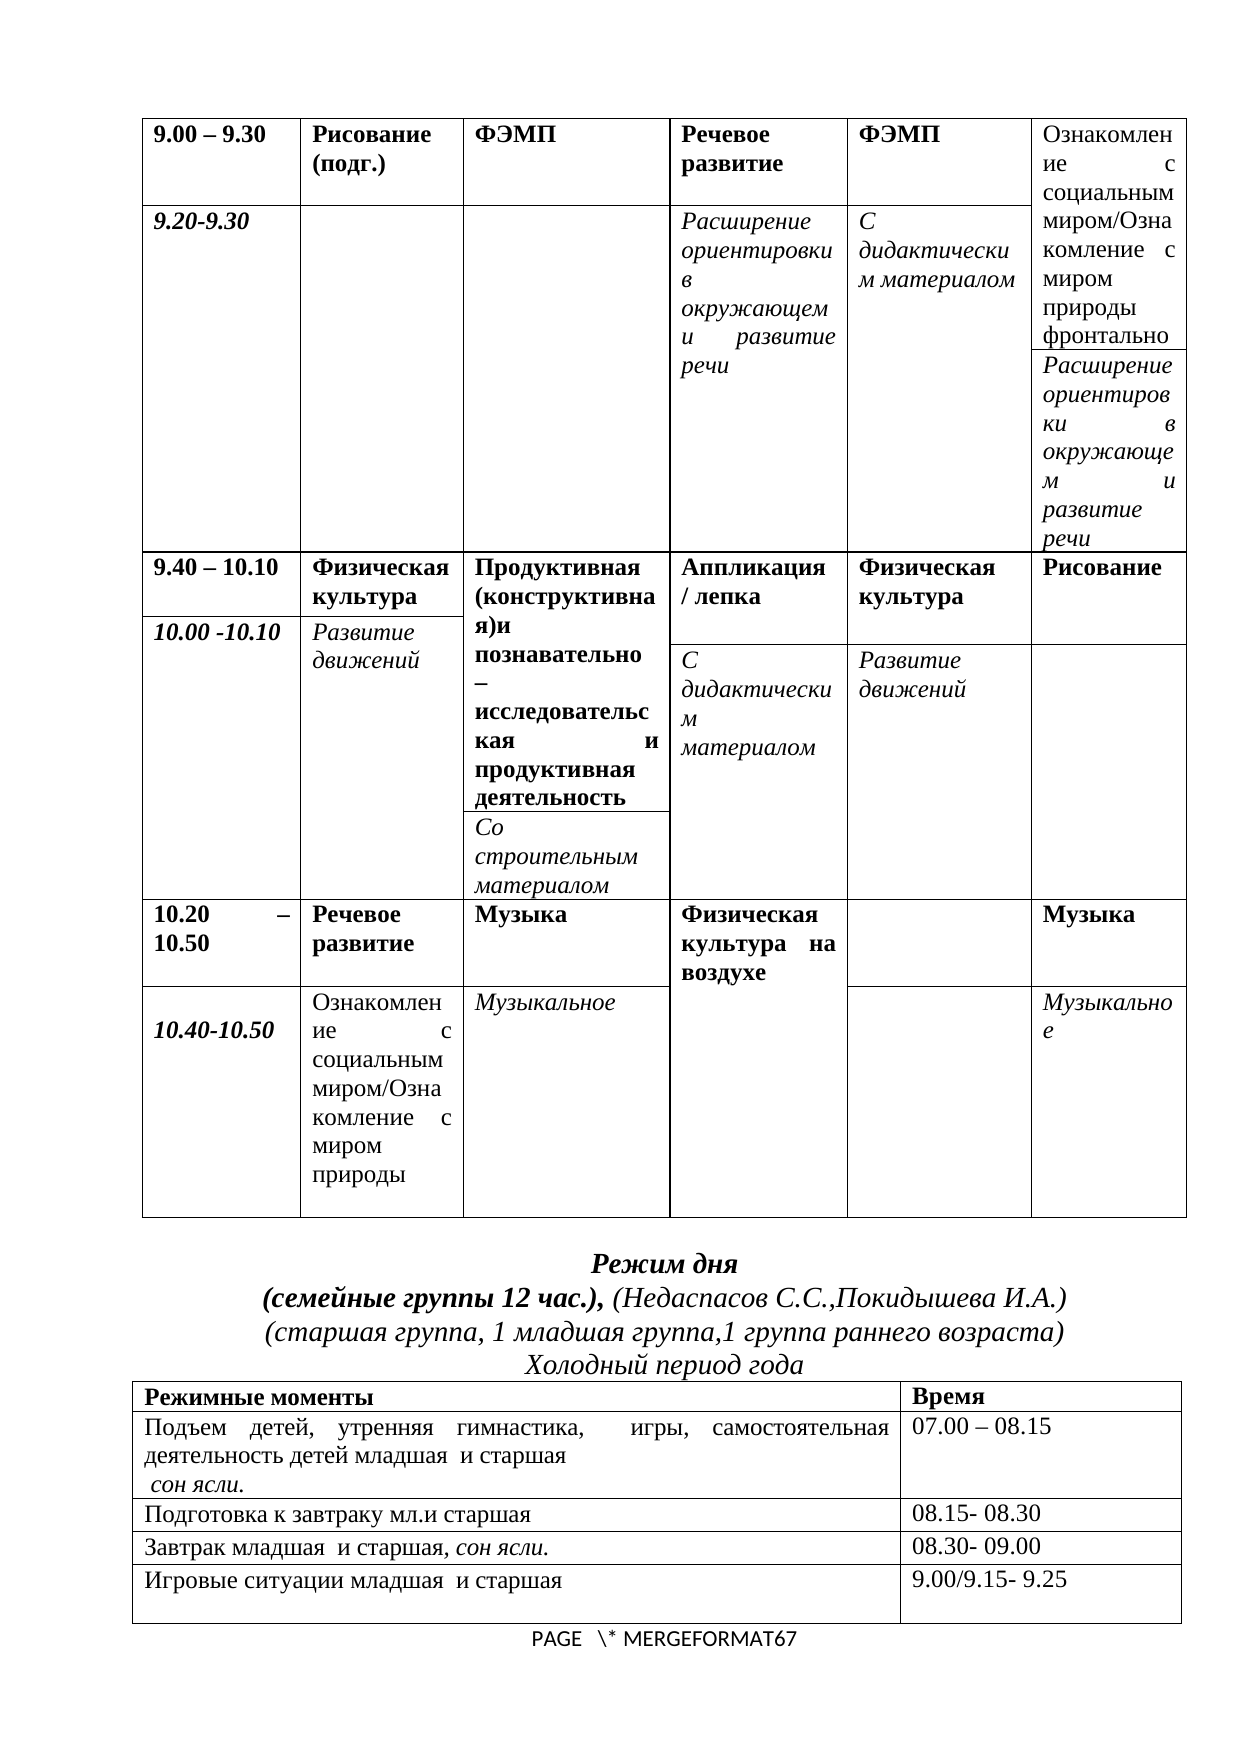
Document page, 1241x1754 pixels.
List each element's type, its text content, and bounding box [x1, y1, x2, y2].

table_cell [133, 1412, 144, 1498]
table_cell Завтрак младшая и старшая, сон ясли. [133, 1532, 900, 1564]
text (семейные группы 12 час.), (Недаспасов С.С.,Покидышева И.А.) [177, 1280, 1152, 1314]
table_cell Речевое развитие [301, 900, 463, 986]
table_cell 9.00 – 9.30 [143, 119, 300, 205]
table_cell Расширение ориентировки в окружающем и развитие речи [671, 206, 847, 551]
table_cell 08.15- 08.30 [901, 1499, 1181, 1531]
table_cell 9.20-9.30 [143, 206, 300, 551]
table_cell 9.00/9.15- 9.25 [901, 1565, 1181, 1623]
table_cell 9.40 – 10.10 [143, 553, 300, 616]
table_cell Развитие движений [848, 645, 1031, 898]
table_cell Рисование (подг.) [301, 119, 463, 205]
table_cell Аппликация / лепка [671, 553, 847, 644]
table_cell ФЭМП [464, 119, 669, 205]
table_cell [301, 206, 463, 551]
table_cell [848, 987, 1031, 1217]
table_cell Рисование [1032, 553, 1186, 644]
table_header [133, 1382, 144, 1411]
table_header Время [901, 1382, 1181, 1411]
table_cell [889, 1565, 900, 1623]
table_cell [1032, 645, 1186, 898]
table_cell Музыкальное [1032, 987, 1186, 1217]
table_cell Развитие движений [301, 617, 463, 898]
text Холодный период года [177, 1347, 1152, 1381]
table_cell 10.20 – 10.50 [143, 900, 300, 986]
text (старшая группа, 1 младшая группа,1 группа раннего возраста) [177, 1314, 1152, 1347]
table_cell С дидактическим материалом [671, 645, 847, 898]
table_cell Подготовка к завтраку мл.и старшая [133, 1499, 900, 1531]
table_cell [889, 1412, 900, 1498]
table_cell [848, 900, 1031, 986]
table_cell Физическая культура [848, 553, 1031, 644]
table_cell Музыка [1032, 900, 1186, 986]
table_cell Речевое развитие [671, 119, 847, 205]
table_cell Музыкальное [464, 987, 669, 1217]
table_cell Продуктивная (конструктивная)и познавательно – исследовательская и продуктивная деятельность [464, 553, 669, 811]
table_cell Физическая культура на воздухе [671, 900, 847, 1217]
table_cell ФЭМП [848, 119, 1031, 205]
table_cell 07.00 – 08.15 [901, 1412, 1181, 1498]
table_cell Музыка [464, 900, 669, 986]
table_cell Расширение ориентировки в окружающем и развитие речи [1032, 350, 1186, 551]
table_cell Физическая культура [301, 553, 463, 616]
table_cell [464, 206, 669, 551]
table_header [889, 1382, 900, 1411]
text Режим дня [177, 1247, 1152, 1280]
table_cell 08.30- 09.00 [901, 1532, 1181, 1564]
table_cell Ознакомление с социальным миром/Ознакомление с миром природы [301, 987, 463, 1217]
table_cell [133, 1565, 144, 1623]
table_cell Ознакомление с социальным миром/Ознакомление с миром природы фронтально [1032, 119, 1186, 349]
table_cell С дидактическим материалом [848, 206, 1031, 551]
table_cell 10.40-10.50 [143, 987, 300, 1217]
table_cell Со строительным материалом [464, 812, 669, 898]
table_cell 10.00 -10.10 [143, 617, 300, 898]
